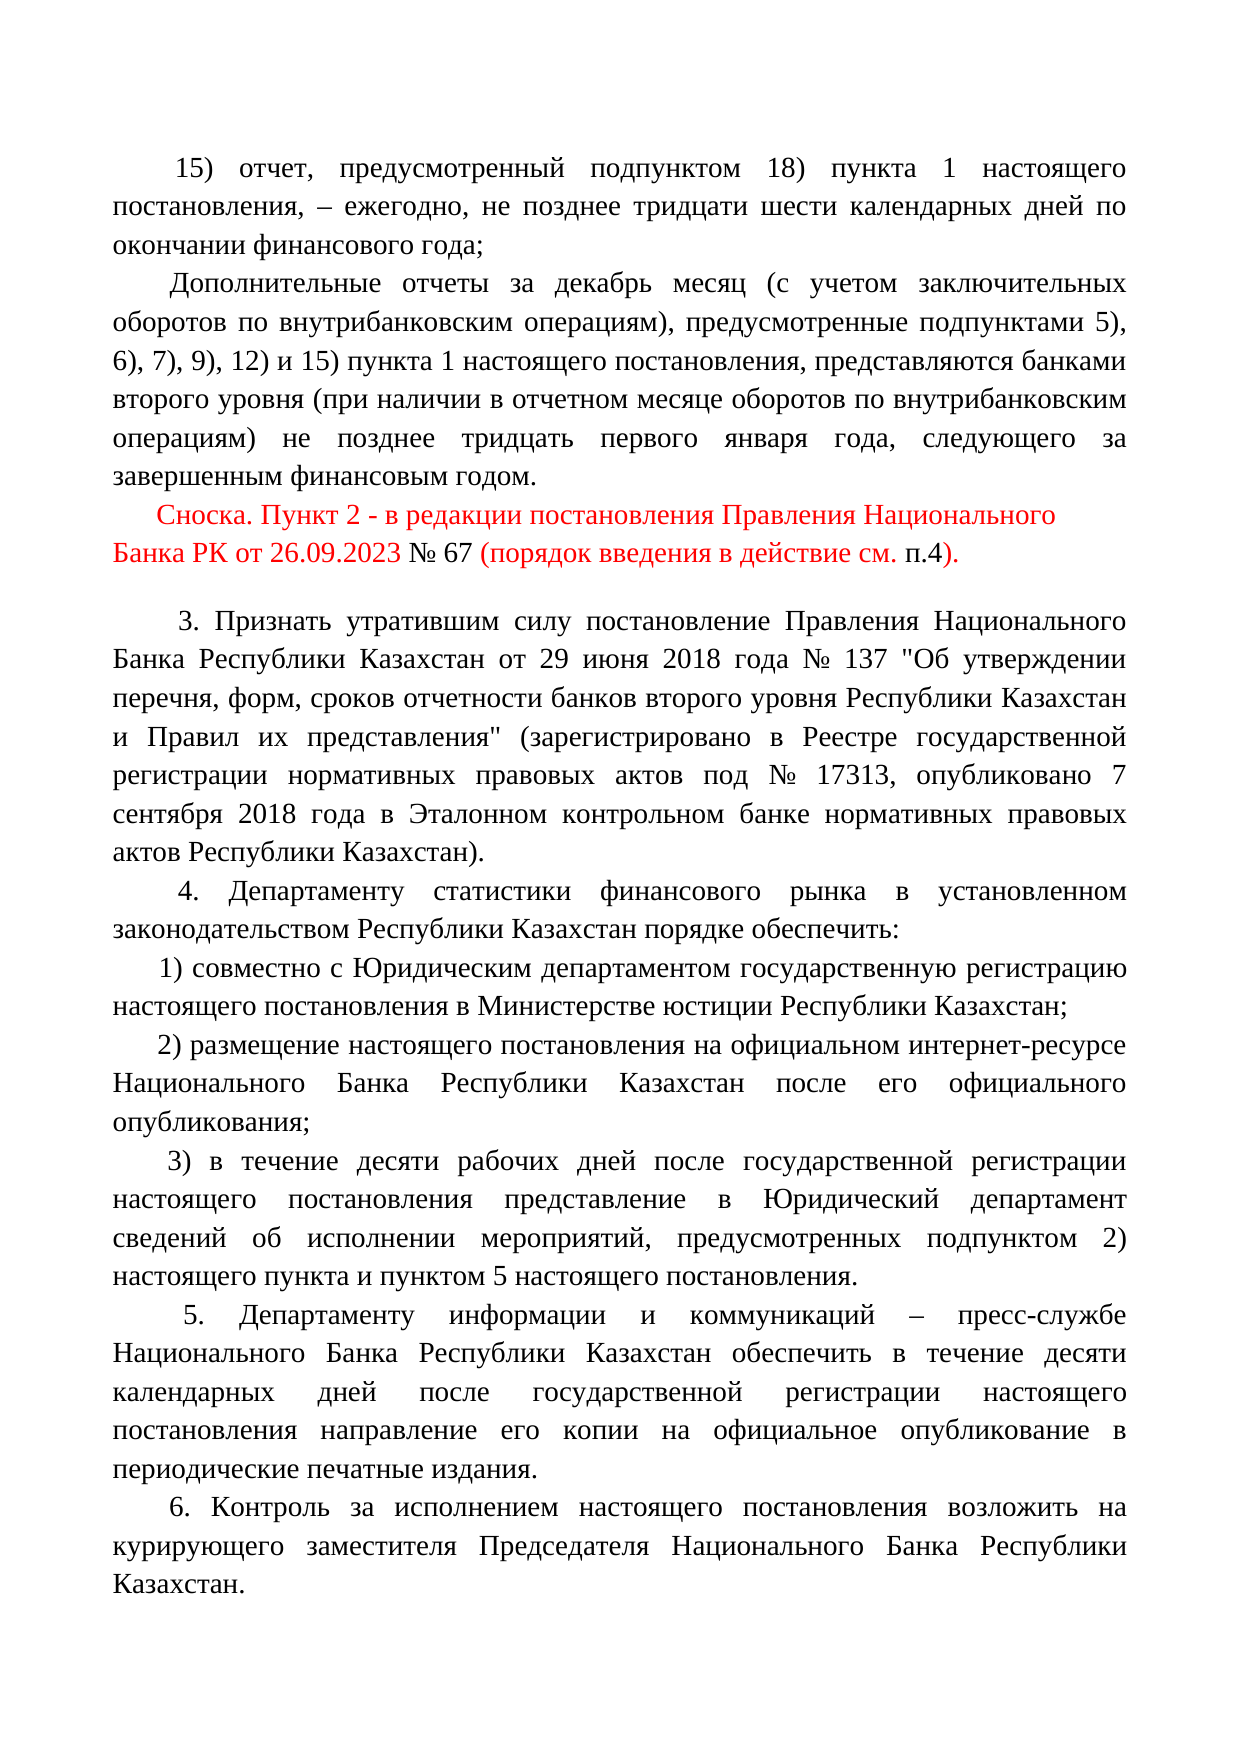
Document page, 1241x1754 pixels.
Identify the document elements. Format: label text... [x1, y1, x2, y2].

text 6. Контроль за исполнением настоящего постановления возложить на курирующего заместителя Председателя Национального Банка Республики Казахстан. [112, 1489, 1128, 1600]
text 1) совместно с Юридическим департаментом государственную регистрацию настоящего постановления в Министерстве юстиции Республики Казахстан; [112, 950, 1128, 1022]
text 2) размещение настоящего постановления на официальном интернет-ресурсе Национального Банка Республики Казахстан после его официального опубликования; [112, 1027, 1128, 1138]
text 5. Департаменту информации и коммуникаций – пресс-службе Национального Банка Республики Казахстан обеспечить в течение десяти календарных дней после государственной регистрации настоящего постановления направление его копии на официальное опубликование в периодические печатные издания. [112, 1297, 1128, 1484]
text Дополнительные отчеты за декабрь месяц (с учетом заключительных оборотов по внутрибанковским операциям), предусмотренные подпунктами 5), 6), 7), 9), 12) и 15) пункта 1 настоящего постановления, представляются банками второго уровня (при наличии в отчетном месяце оборотов по внутрибанковским операциям) не позднее тридцать первого января года, следующего за завершенным финансовым годом. [112, 266, 1128, 492]
text 3. Признать утратившим силу постановление Правления Национального Банка Республики Казахстан от 29 июня 2018 года № 137 "Об утверждении перечня, форм, сроков отчетности банков второго уровня Республики Казахстан и Правил их представления" (зарегистрировано в Реестре государственной регистрации нормативных правовых актов под № 17313, опубликовано 7 сентября 2018 года в Эталонном контрольном банке нормативных правовых актов Республики Казахстан). [112, 603, 1128, 868]
text Сноска. Пункт 2 - в редакции постановления Правления Национального Банка РК от 26.09.2023 № 67 (порядок введения в действие см. п.4). [112, 497, 1128, 599]
text 15) отчет, предусмотренный подпунктом 18) пункта 1 настоящего постановления, – ежегодно, не позднее тридцати шести календарных дней по окончании финансового года; [112, 150, 1128, 261]
text 3) в течение десяти рабочих дней после государственной регистрации настоящего постановления представление в Юридический департамент сведений об исполнении мероприятий, предусмотренных подпунктом 2) настоящего пункта и пунктом 5 настоящего постановления. [112, 1143, 1128, 1292]
text 4. Департаменту статистики финансового рынка в установленном законодательством Республики Казахстан порядке обеспечить: [112, 873, 1128, 945]
